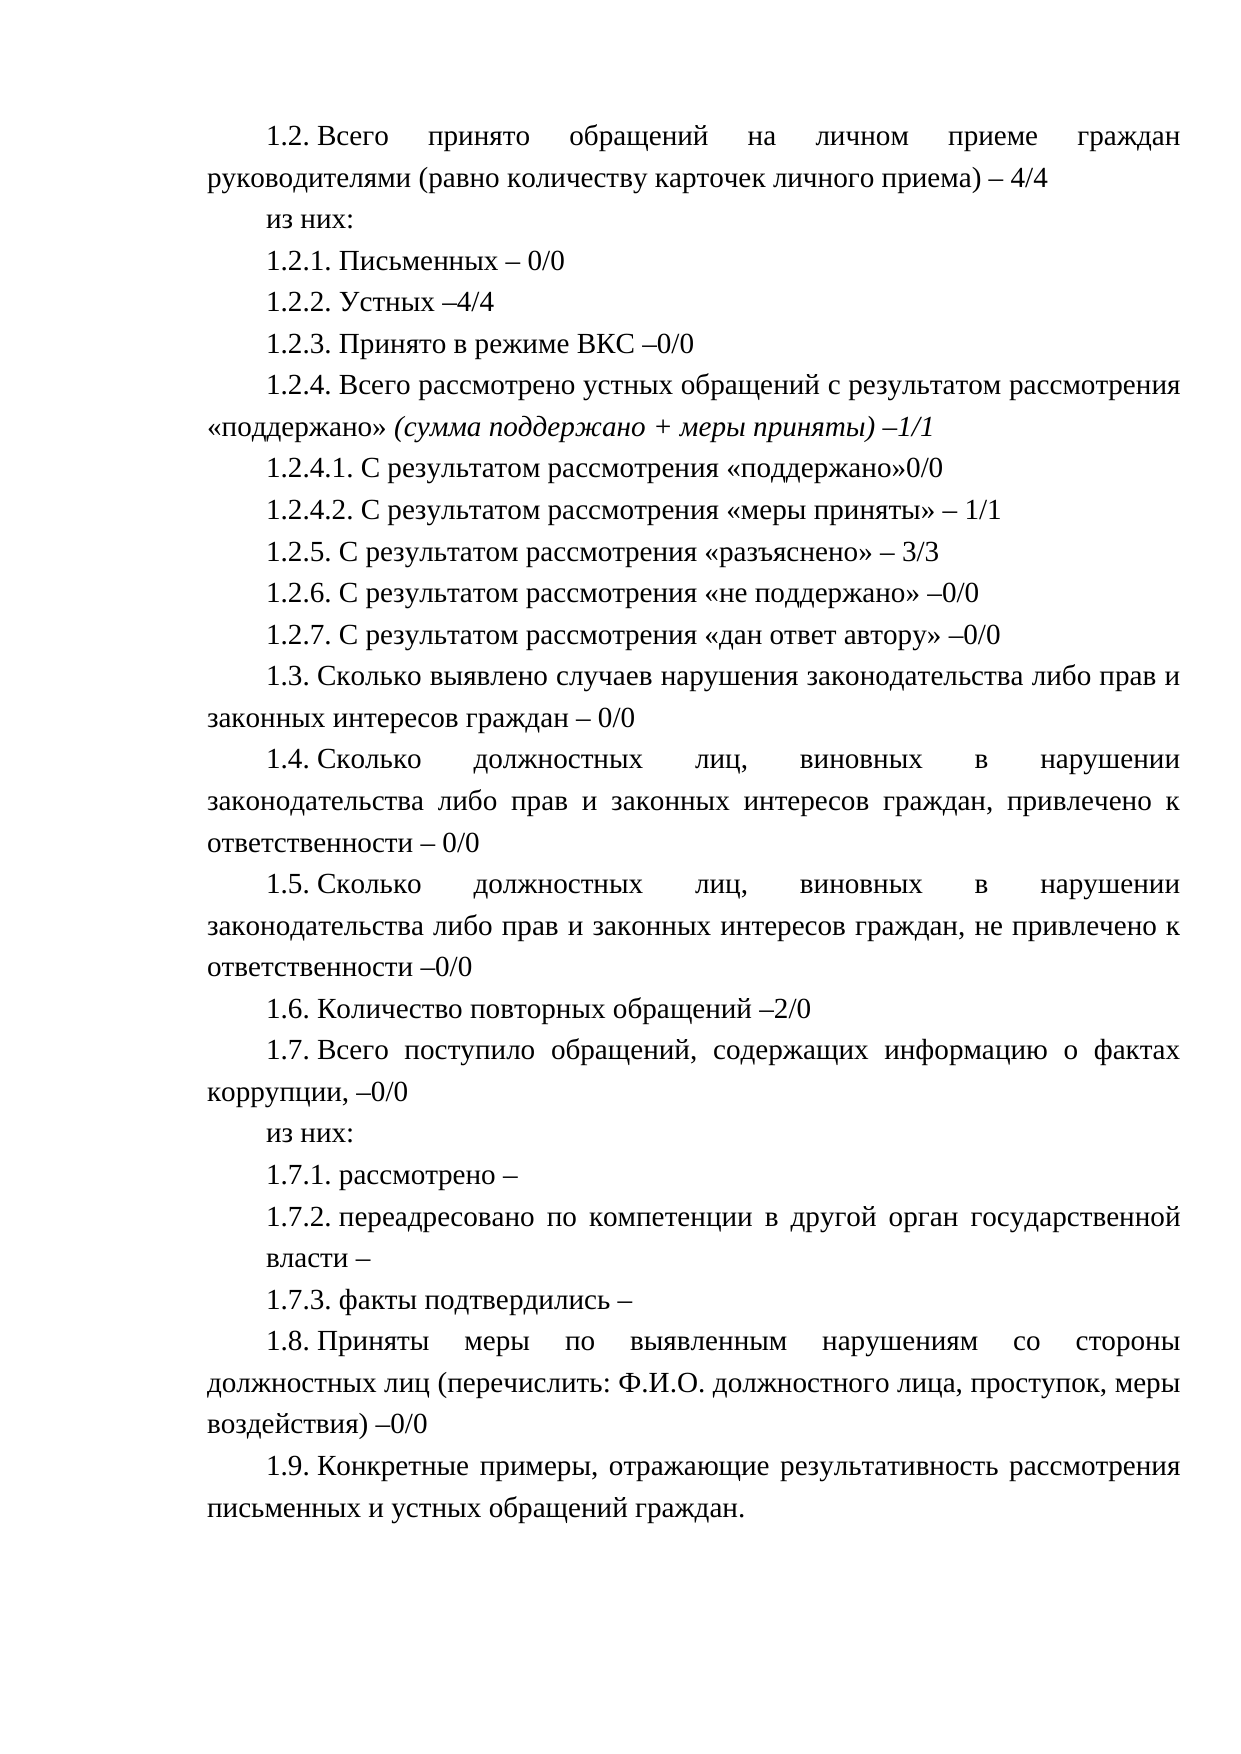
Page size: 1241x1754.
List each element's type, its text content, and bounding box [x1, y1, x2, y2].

text из них: [207, 201, 1181, 235]
text 1.2.7. С результатом рассмотрения «дан ответ автору» –0/0 [207, 617, 1181, 650]
text 1.7. Всего поступило обращений, содержащих информацию о фактах коррупции, –0/0 [207, 1032, 1181, 1108]
text 1.3. Сколько выявлено случаев нарушения законодательства либо прав и законных интересов граждан – 0/0 [207, 658, 1181, 733]
text из них: [207, 1116, 1181, 1149]
text 1.6. Количество повторных обращений –2/0 [207, 991, 1181, 1024]
text 1.2.6. С результатом рассмотрения «не поддержано» –0/0 [207, 575, 1181, 609]
text 1.7.1. рассмотрено – [266, 1157, 1181, 1191]
text 1.7.3. факты подтвердились – [266, 1282, 1181, 1315]
text 1.2.2. Устных –4/4 [207, 284, 1181, 318]
text 1.2. Всего принято обращений на личном приеме граждан руководителями (равно количеству карточек личного приема) – 4/4 [207, 118, 1181, 193]
text 1.2.4.2. С результатом рассмотрения «меры приняты» – 1/1 [207, 492, 1181, 526]
text 1.9. Конкретные примеры, отражающие результативность рассмотрения письменных и устных обращений граждан. [207, 1448, 1181, 1523]
text 1.2.4.1. С результатом рассмотрения «поддержано»0/0 [207, 451, 1181, 484]
text 1.7.2. переадресовано по компетенции в другой орган государственной власти – [266, 1199, 1181, 1274]
text 1.8. Приняты меры по выявленным нарушениям со стороны должностных лиц (перечислить: Ф.И.О. должностного лица, проступок, меры воздействия) –0/0 [207, 1323, 1181, 1440]
text 1.5. Сколько должностных лиц, виновных в нарушении законодательства либо прав и законных интересов граждан, не привлечено к ответственности –0/0 [207, 866, 1181, 983]
text 1.2.4. Всего рассмотрено устных обращений с результатом рассмотрения «поддержано» (сумма поддержано + меры приняты) –1/1 [207, 367, 1181, 443]
text 1.2.1. Письменных – 0/0 [207, 243, 1181, 276]
text 1.4. Сколько должностных лиц, виновных в нарушении законодательства либо прав и законных интересов граждан, привлечено к ответственности – 0/0 [207, 742, 1181, 858]
text 1.2.5. С результатом рассмотрения «разъяснено» – 3/3 [207, 534, 1181, 567]
text 1.2.3. Принято в режиме ВКС –0/0 [207, 326, 1181, 359]
